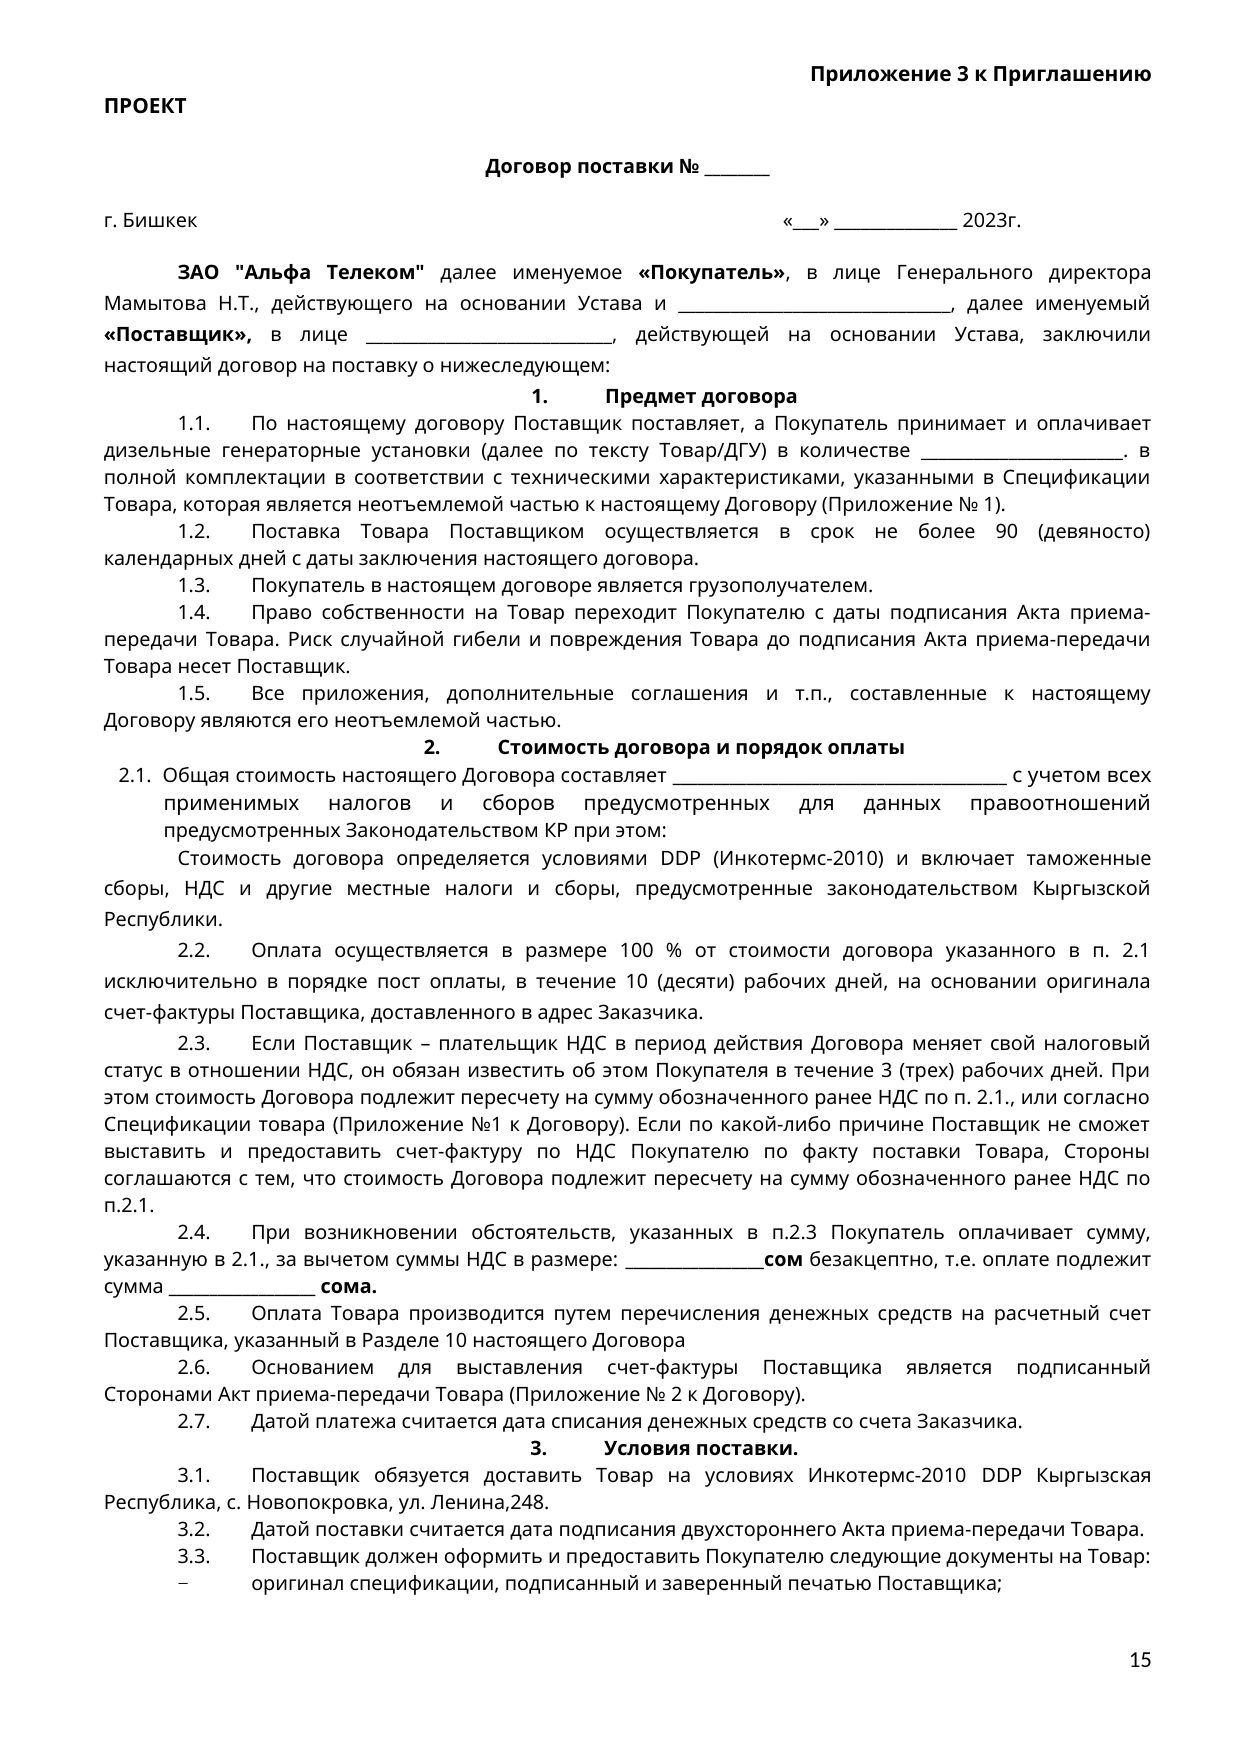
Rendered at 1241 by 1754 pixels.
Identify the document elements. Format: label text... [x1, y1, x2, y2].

list Датой платежа считается дата списания денежных средств со счета Заказчика. [103, 1407, 1152, 1434]
list Если Поставщик – плательщик НДС в период действия Договора меняет свой налоговый статус в отношении НДС, он обязан известить об этом Покупателя в течение 3 (трех) рабочих дней. При этом стоимость Договора подлежит пересчету на сумму обозначенного ранее НДС по п. 2.1., или согласно Спецификации товара (Приложение №1 к Договору). Если по какой-либо причине Поставщик не сможет выставить и предоставить счет-фактуру по НДС Покупателю по факту поставки Товара, Стороны соглашаются с тем, что стоимость Договора подлежит пересчету на сумму обозначенного ранее НДС по п.2.1. [103, 1029, 1152, 1218]
list По настоящему договору Поставщик поставляет, а Покупатель принимает и оплачивает дизельные генераторные установки (далее по тексту Товар/ДГУ) в количестве _______________________. в полной комплектации в соответствии с техническими характеристиками, указанными в Спецификации Товара, которая является неотъемлемой частью к настоящему Договору (Приложение № 1). [103, 409, 1152, 517]
list Стоимость договора и порядок оплаты [103, 733, 1152, 760]
list Оплата Товара производится путем перечисления денежных средств на расчетный счет Поставщика, указанный в Разделе 10 настоящего Договора [103, 1299, 1152, 1353]
list Общая стоимость настоящего Договора составляет _________________________________________ с учетом всех применимых налогов и сборов предусмотренных для данных правоотношений предусмотренных Законодательством КР при этом: [118, 760, 1152, 844]
list Все приложения, дополнительные соглашения и т.п., составленные к настоящему Договору являются его неотъемлемой частью. [103, 679, 1152, 733]
text Договор поставки № ________ [103, 153, 1152, 180]
list Поставщик должен оформить и предоставить Покупателю следующие документы на Товар: [103, 1542, 1152, 1569]
list Право собственности на Товар переходит Покупателю с даты подписания Акта приема-передачи Товара. Риск случайной гибели и повреждения Товара до подписания Акта приема-передачи Товара несет Поставщик. [103, 598, 1152, 679]
list Оплата осуществляется в размере 100 % от стоимости договора указанного в п. 2.1 исключительно в порядке пост оплаты, в течение 10 (десяти) рабочих дней, на основании оригинала счет-фактуры Поставщика, доставленного в адрес Заказчика. [103, 937, 1152, 1025]
list При возникновении обстоятельств, указанных в п.2.3 Покупатель оплачивает сумму, указанную в 2.1., за вычетом суммы НДС в размере: _________________сом безакцептно, т.е. оплате подлежит сумма __________________ сома. [103, 1218, 1152, 1299]
text Приложение 3 к Приглашению [177, 59, 1152, 87]
list Поставщик обязуется доставить Товар на условиях Инкотермс-2010 DDP Кыргызская Республика, с. Новопокровка, ул. Ленина,248. [103, 1461, 1152, 1515]
list оригинал спецификации, подписанный и заверенный печатью Поставщика; [103, 1569, 1152, 1596]
text Cтоимость договора определяется условиями DDP (Инкотермс-2010) и включает таможенные сборы, НДС и другие местные налоги и сборы, предусмотренные законодательством Кыргызской Республики. [103, 844, 1152, 933]
list Предмет договора [103, 382, 1152, 409]
list Покупатель в настоящем договоре является грузополучателем. [103, 571, 1152, 598]
list Основанием для выставления счет-фактуры Поставщика является подписанный Сторонами Акт приема-передачи Товара (Приложение № 2 к Договору). [103, 1353, 1152, 1407]
list Поставка Товара Поставщиком осуществляется в срок не более 90 (девяносто) календарных дней с даты заключения настоящего договора. [103, 517, 1152, 571]
text ПРОЕКТ [103, 92, 1152, 120]
text г. Бишкек «___» ______________ 2023г. [103, 207, 1152, 234]
list Условия поставки. [103, 1434, 1152, 1461]
text ЗАО "Альфа Телеком" далее именуемое «Покупатель», в лице Генерального директора Мамытова Н.Т., действующего на основании Устава и _______________________________, далее именуемый «Поставщик», в лице ____________________________, действующей на основании Устава, заключили настоящий договор на поставку о нижеследующем: [103, 258, 1152, 378]
list Датой поставки считается дата подписания двухстороннего Акта приема-передачи Товара. [103, 1515, 1152, 1542]
